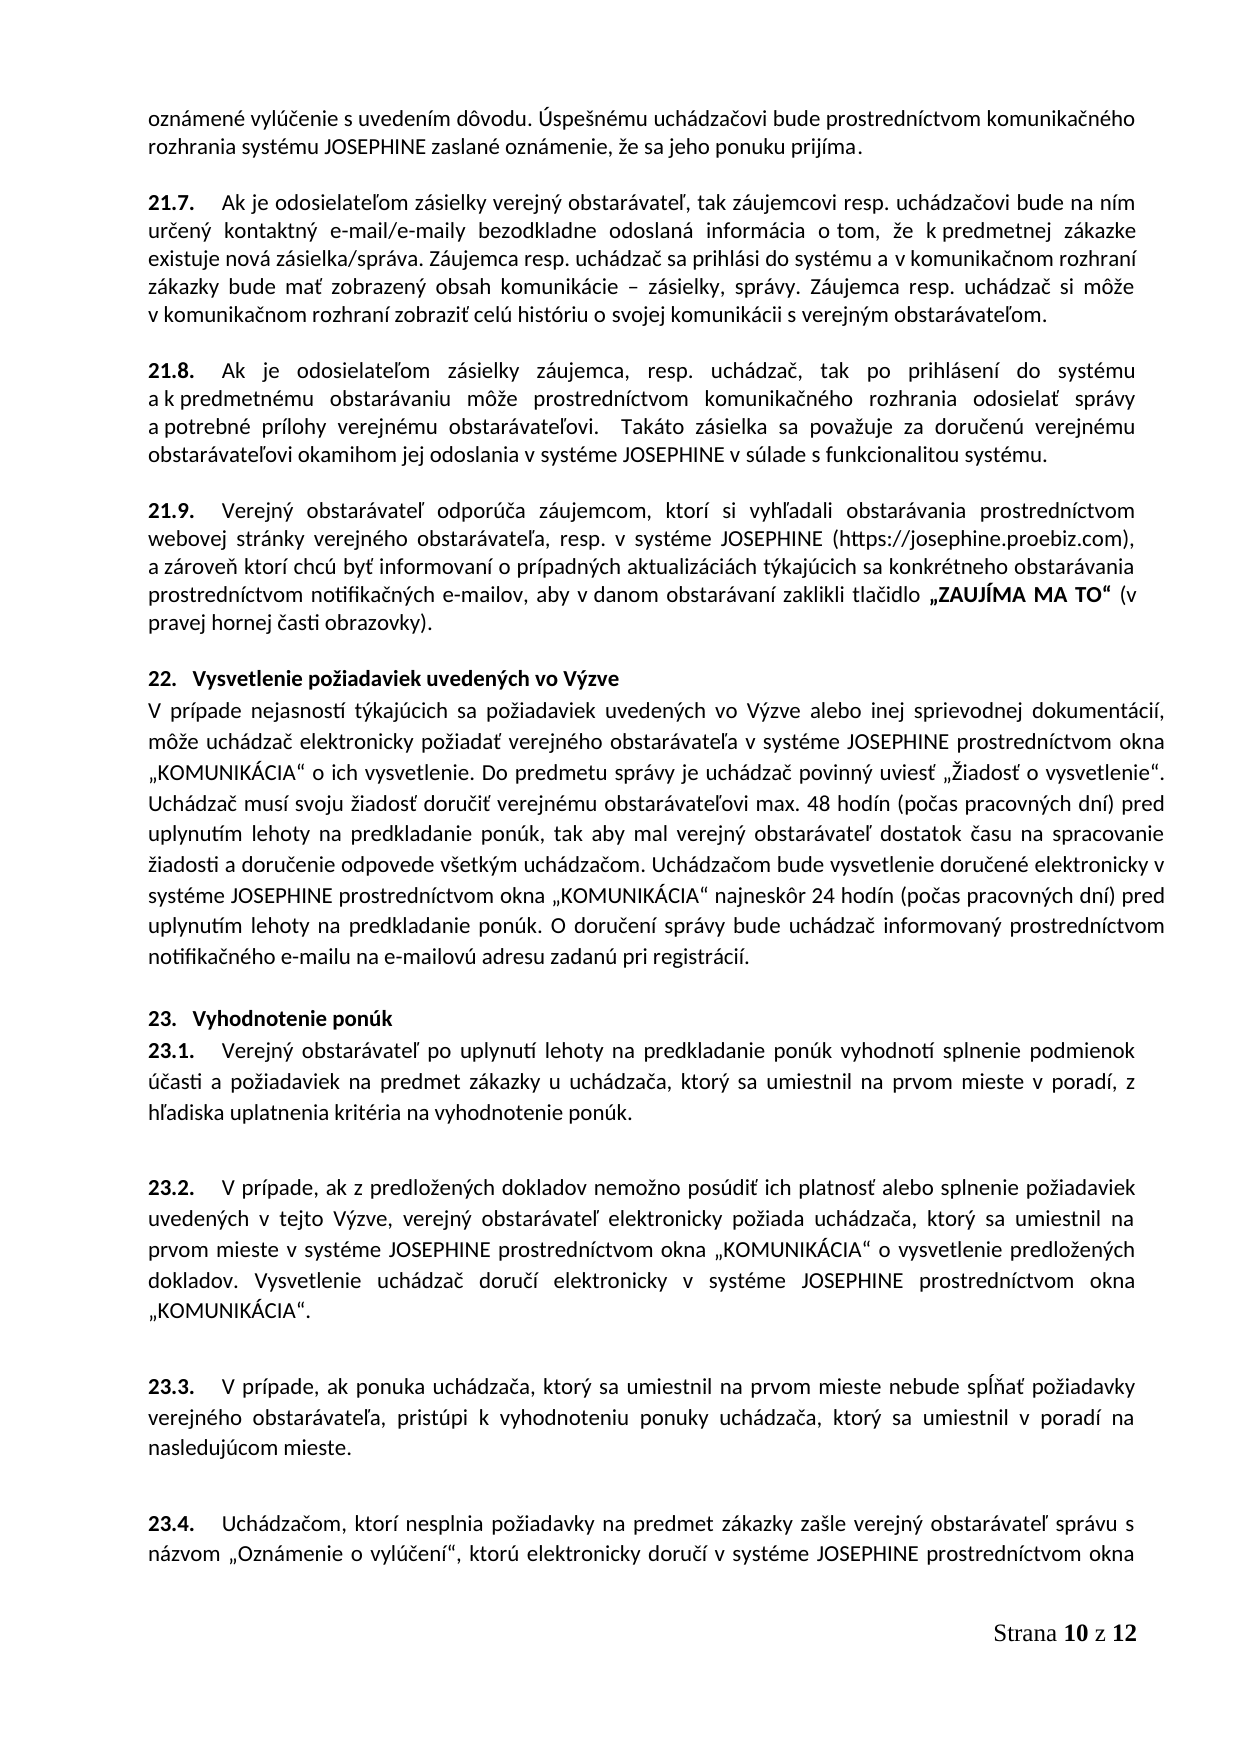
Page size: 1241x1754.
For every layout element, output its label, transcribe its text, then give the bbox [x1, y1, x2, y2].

subtitle Vyhodnotenie ponúk [148, 1004, 1138, 1033]
text V prípade nejasností týkajúcich sa požiadaviek uvedených vo Výzve alebo inej sprievodnej dokumentácií, môže uchádzač elektronicky požiadať verejného obstarávateľa v systéme JOSEPHINE prostredníctvom okna „KOMUNIKÁCIA“ o ich vysvetlenie. Do predmetu správy je uchádzač povinný uviesť „Žiadosť o vysvetlenie“. Uchádzač musí svoju žiadosť doručiť verejnému obstarávateľovi max. 48 hodín (počas pracovných dní) pred uplynutím lehoty na predkladanie ponúk, tak aby mal verejný obstarávateľ dostatok času na spracovanie žiadosti a doručenie odpovede všetkým uchádzačom. Uchádzačom bude vysvetlenie doručené elektronicky v systéme JOSEPHINE prostredníctvom okna „KOMUNIKÁCIA“ najneskôr 24 hodín (počas pracovných dní) pred uplynutím lehoty na predkladanie ponúk. O doručení správy bude uchádzač informovaný prostredníctvom notifikačného e-mailu na e-mailovú adresu zadanú pri registrácií. [148, 697, 1167, 970]
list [148, 104, 1137, 160]
list Verejný obstarávateľ po uplynutí lehoty na predkladanie ponúk vyhodnotí splnenie podmienok účasti a požiadaviek na predmet zákazky u uchádzača, ktorý sa umiestnil na prvom mieste v poradí, z hľadiska uplatnenia kritéria na vyhodnotenie ponúk. [148, 1037, 1137, 1126]
list Ak je odosielateľom zásielky verejný obstarávateľ, tak záujemcovi resp. uchádzačovi bude na ním určený kontaktný e-mail/e-maily bezodkladne odoslaná informácia o tom, že k predmetnej zákazke existuje nová zásielka/správa. Záujemca resp. uchádzač sa prihlási do systému a v komunikačnom rozhraní zákazky bude mať zobrazený obsah komunikácie – zásielky, správy. Záujemca resp. uchádzač si môže v komunikačnom rozhraní zobraziť celú históriu o svojej komunikácii s verejným obstarávateľom. [148, 188, 1137, 328]
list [148, 1509, 1137, 1567]
list V prípade, ak ponuka uchádzača, ktorý sa umiestnil na prvom mieste nebude spĺňať požiadavky verejného obstarávateľa, pristúpi k vyhodnoteniu ponuky uchádzača, ktorý sa umiestnil v poradí na nasledujúcom mieste. [148, 1372, 1137, 1461]
subtitle Vysvetlenie požiadaviek uvedených vo Výzve [148, 664, 1138, 692]
list Ak je odosielateľom zásielky záujemca, resp. uchádzač, tak po prihlásení do systému a k predmetnému obstarávaniu môže prostredníctvom komunikačného rozhrania odosielať správy a potrebné prílohy verejnému obstarávateľovi. Takáto zásielka sa považuje za doručenú verejnému obstarávateľovi okamihom jej odoslania v systéme JOSEPHINE v súlade s funkcionalitou systému. [148, 356, 1137, 468]
list Verejný obstarávateľ odporúča záujemcom, ktorí si vyhľadali obstarávania prostredníctvom webovej stránky verejného obstarávateľa, resp. v systéme JOSEPHINE (https://josephine.proebiz.com), a zároveň ktorí chcú byť informovaní o prípadných aktualizáciách týkajúcich sa konkrétneho obstarávania prostredníctvom notifikačných e-mailov, aby v danom obstarávaní zaklikli tlačidlo „ZAUJÍMA MA TO“ (v pravej hornej časti obrazovky). [148, 496, 1137, 636]
list V prípade, ak z predložených dokladov nemožno posúdiť ich platnosť alebo splnenie požiadaviek uvedených v tejto Výzve, verejný obstarávateľ elektronicky požiada uchádzača, ktorý sa umiestnil na prvom mieste v systéme JOSEPHINE prostredníctvom okna „KOMUNIKÁCIA“ o vysvetlenie predložených dokladov. Vysvetlenie uchádzač doručí elektronicky v systéme JOSEPHINE prostredníctvom okna „KOMUNIKÁCIA“. [148, 1173, 1137, 1324]
